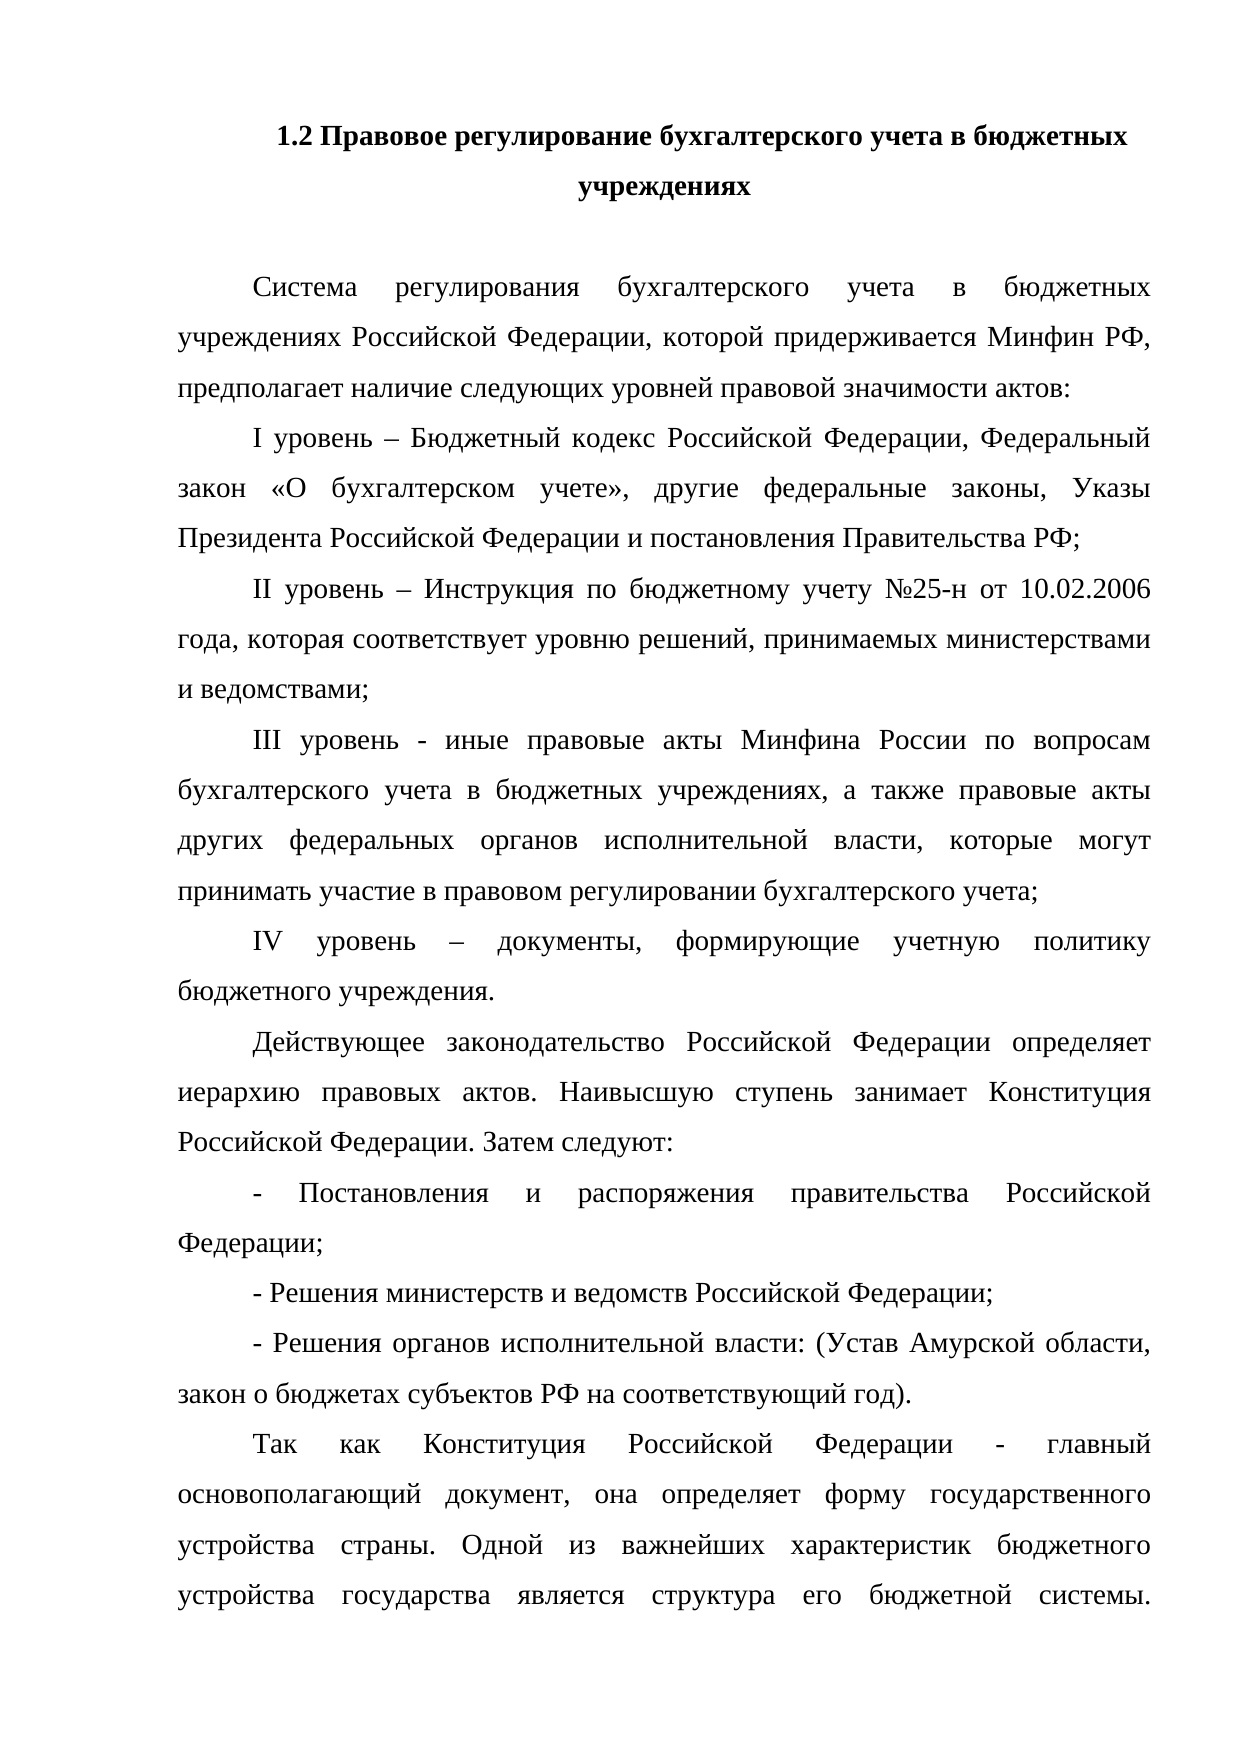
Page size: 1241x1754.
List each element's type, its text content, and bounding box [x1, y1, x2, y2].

text - Решения органов исполнительной власти: (Устав Амурской области, закон о бюджетах субъектов РФ на соответствующий год). [177, 1326, 1152, 1409]
text I уровень – Бюджетный кодекс Российской Федерации, Федеральный закон «О бухгалтерском учете», другие федеральные законы, Указы Президента Российской Федерации и постановления Правительства РФ; [177, 420, 1152, 554]
text III уровень - иные правовые акты Минфина России по вопросам бухгалтерского учета в бюджетных учреждениях, а также правовые акты других федеральных органов исполнительной власти, которые могут принимать участие в правовом регулировании бухгалтерского учета; [177, 722, 1152, 906]
text - Решения министерств и ведомств Российской Федерации; [177, 1275, 1152, 1309]
text Действующее законодательство Российской Федерации определяет иерархию правовых актов. Наивысшую ступень занимает Конституция Российской Федерации. Затем следуют: [177, 1024, 1152, 1158]
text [177, 1426, 1152, 1611]
text II уровень – Инструкция по бюджетному учету №25-н от 10.02.2006 года, которая соответствует уровню решений, принимаемых министерствами и ведомствами; [177, 571, 1152, 705]
text IV уровень – документы, формирующие учетную политику бюджетного учреждения. [177, 923, 1152, 1007]
text Система регулирования бухгалтерского учета в бюджетных учреждениях Российской Федерации, которой придерживается Минфин РФ, предполагает наличие следующих уровней правовой значимости актов: [177, 269, 1152, 403]
text - Постановления и распоряжения правительства Российской Федерации; [177, 1175, 1152, 1258]
text 1.2 Правовое регулирование бухгалтерского учета в бюджетных учреждениях [177, 118, 1152, 202]
